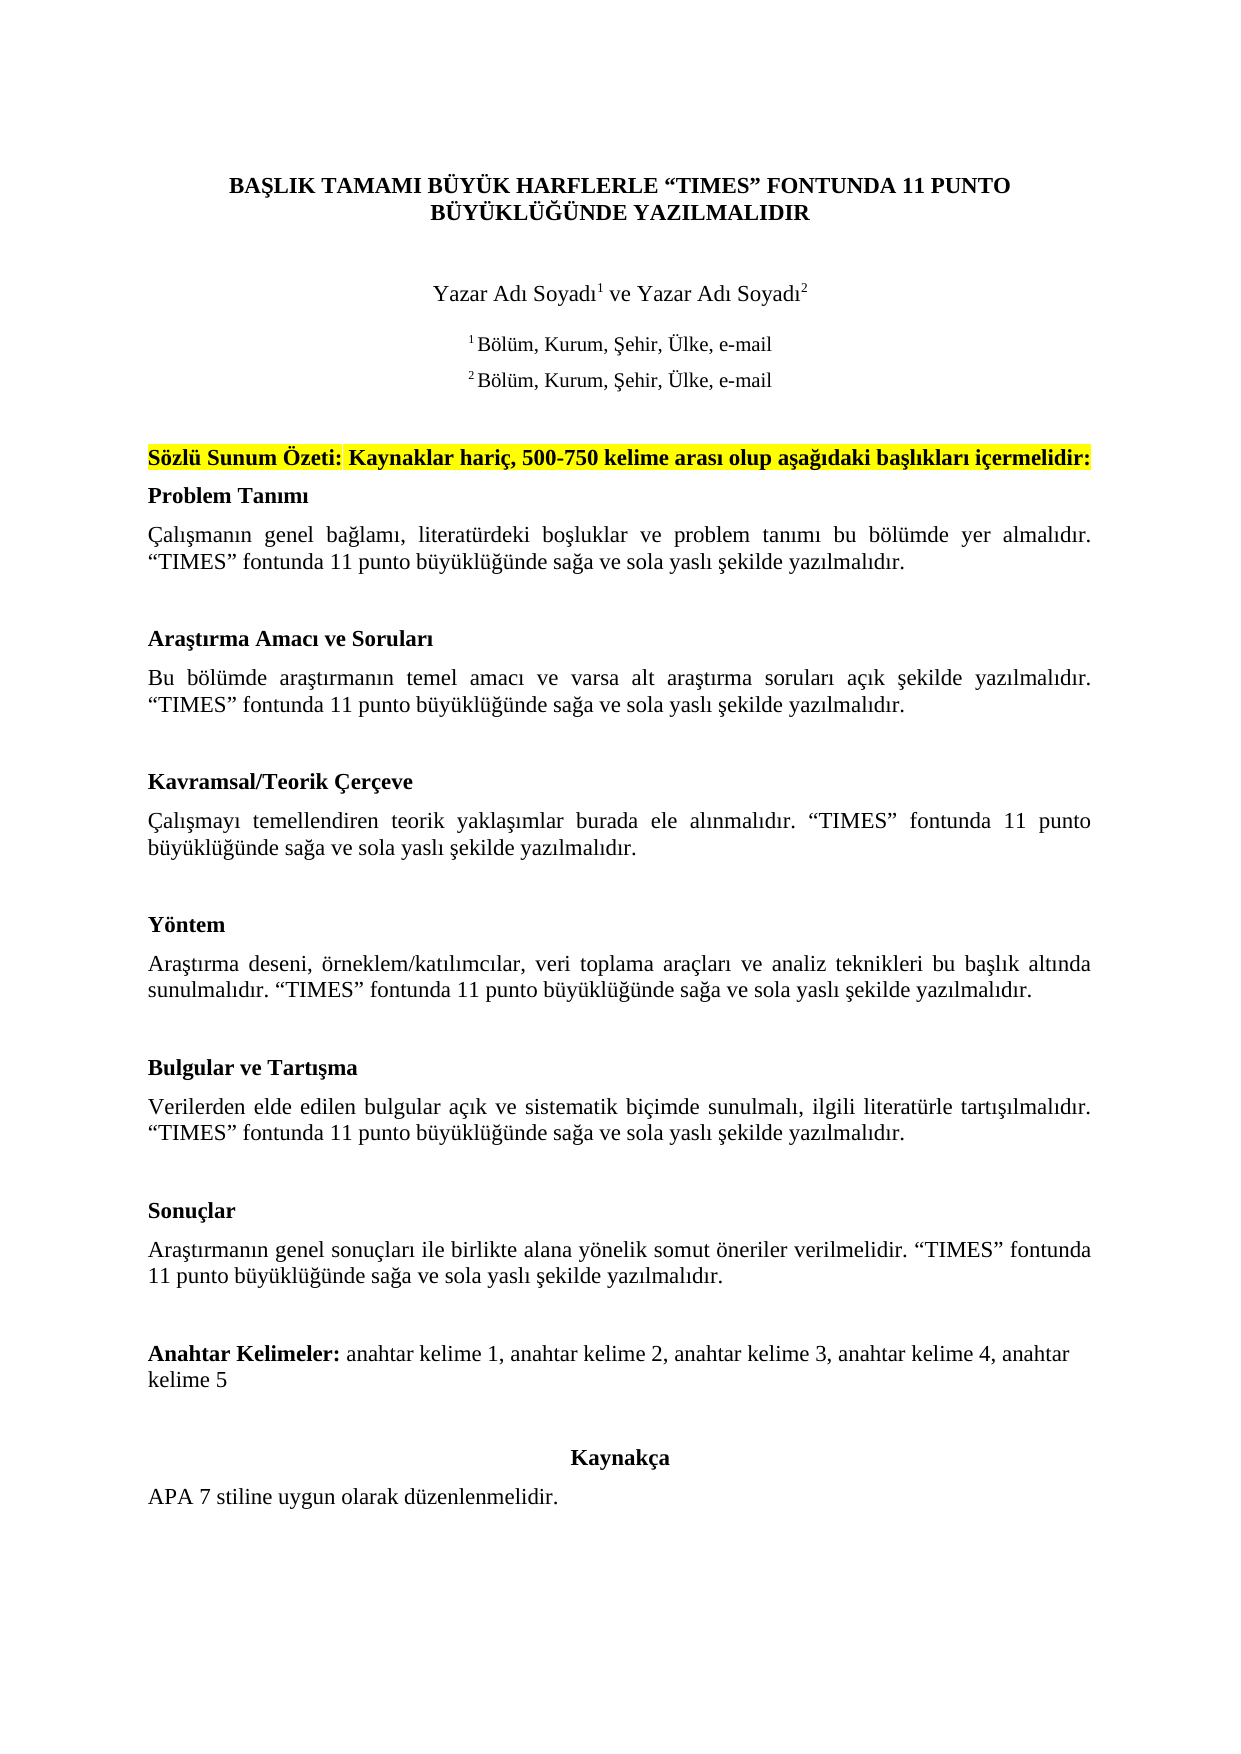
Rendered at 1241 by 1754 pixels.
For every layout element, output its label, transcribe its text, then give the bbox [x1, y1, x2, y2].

text Çalışmayı temellendiren teorik yaklaşımlar burada ele alınmalıdır. “TIMES” fontunda 11 punto büyüklüğünde sağa ve sola yaslı şekilde yazılmalıdır. [148, 807, 1093, 860]
text Kavramsal/Teorik Çerçeve [148, 768, 1093, 795]
text Bu bölümde araştırmanın temel amacı ve varsa alt araştırma soruları açık şekilde yazılmalıdır. “TIMES” fontunda 11 punto büyüklüğünde sağa ve sola yaslı şekilde yazılmalıdır. [148, 664, 1093, 717]
text Araştırma deseni, örneklem/katılımcılar, veri toplama araçları ve analiz teknikleri bu başlık altında sunulmalıdır. “TIMES” fontunda 11 punto büyüklüğünde sağa ve sola yaslı şekilde yazılmalıdır. [148, 950, 1093, 1003]
text APA 7 stiline uygun olarak düzenlenmelidir. [148, 1483, 1093, 1509]
text Problem Tanımı [148, 483, 1093, 509]
text Kaynakça [148, 1444, 1093, 1471]
text Çalışmanın genel bağlamı, literatürdeki boşluklar ve problem tanımı bu bölümde yer almalıdır. “TIMES” fontunda 11 punto büyüklüğünde sağa ve sola yaslı şekilde yazılmalıdır. [148, 521, 1093, 574]
text Yazar Adı Soyadı1 ve Yazar Adı Soyadı2 [148, 280, 1093, 307]
text 2 Bölüm, Kurum, Şehir, Ülke, e-mail [148, 368, 1093, 392]
text Araştırmanın genel sonuçları ile birlikte alana yönelik somut öneriler verilmelidir. “TIMES” fontunda 11 punto büyüklüğünde sağa ve sola yaslı şekilde yazılmalıdır. [148, 1236, 1093, 1289]
text Yöntem [148, 911, 1093, 938]
subtitle BAŞLIK TAMAMI BÜYÜK HARFLERLE “TIMES” FONTUNDA 11 PUNTO BÜYÜKLÜĞÜNDE YAZILMALIDIR [148, 173, 1093, 225]
text 1 Bölüm, Kurum, Şehir, Ülke, e-mail [148, 332, 1093, 356]
text Araştırma Amacı ve Soruları [148, 626, 1093, 652]
text Bulgular ve Tartışma [148, 1054, 1093, 1081]
text Anahtar Kelimeler: anahtar kelime 1, anahtar kelime 2, anahtar kelime 3, anahtar kelime 4, anahtar kelime 5 [148, 1340, 1093, 1393]
text Sonuçlar [148, 1197, 1093, 1223]
text Verilerden elde edilen bulgular açık ve sistematik biçimde sunulmalı, ilgili literatürle tartışılmalıdır. “TIMES” fontunda 11 punto büyüklüğünde sağa ve sola yaslı şekilde yazılmalıdır. [148, 1093, 1093, 1146]
